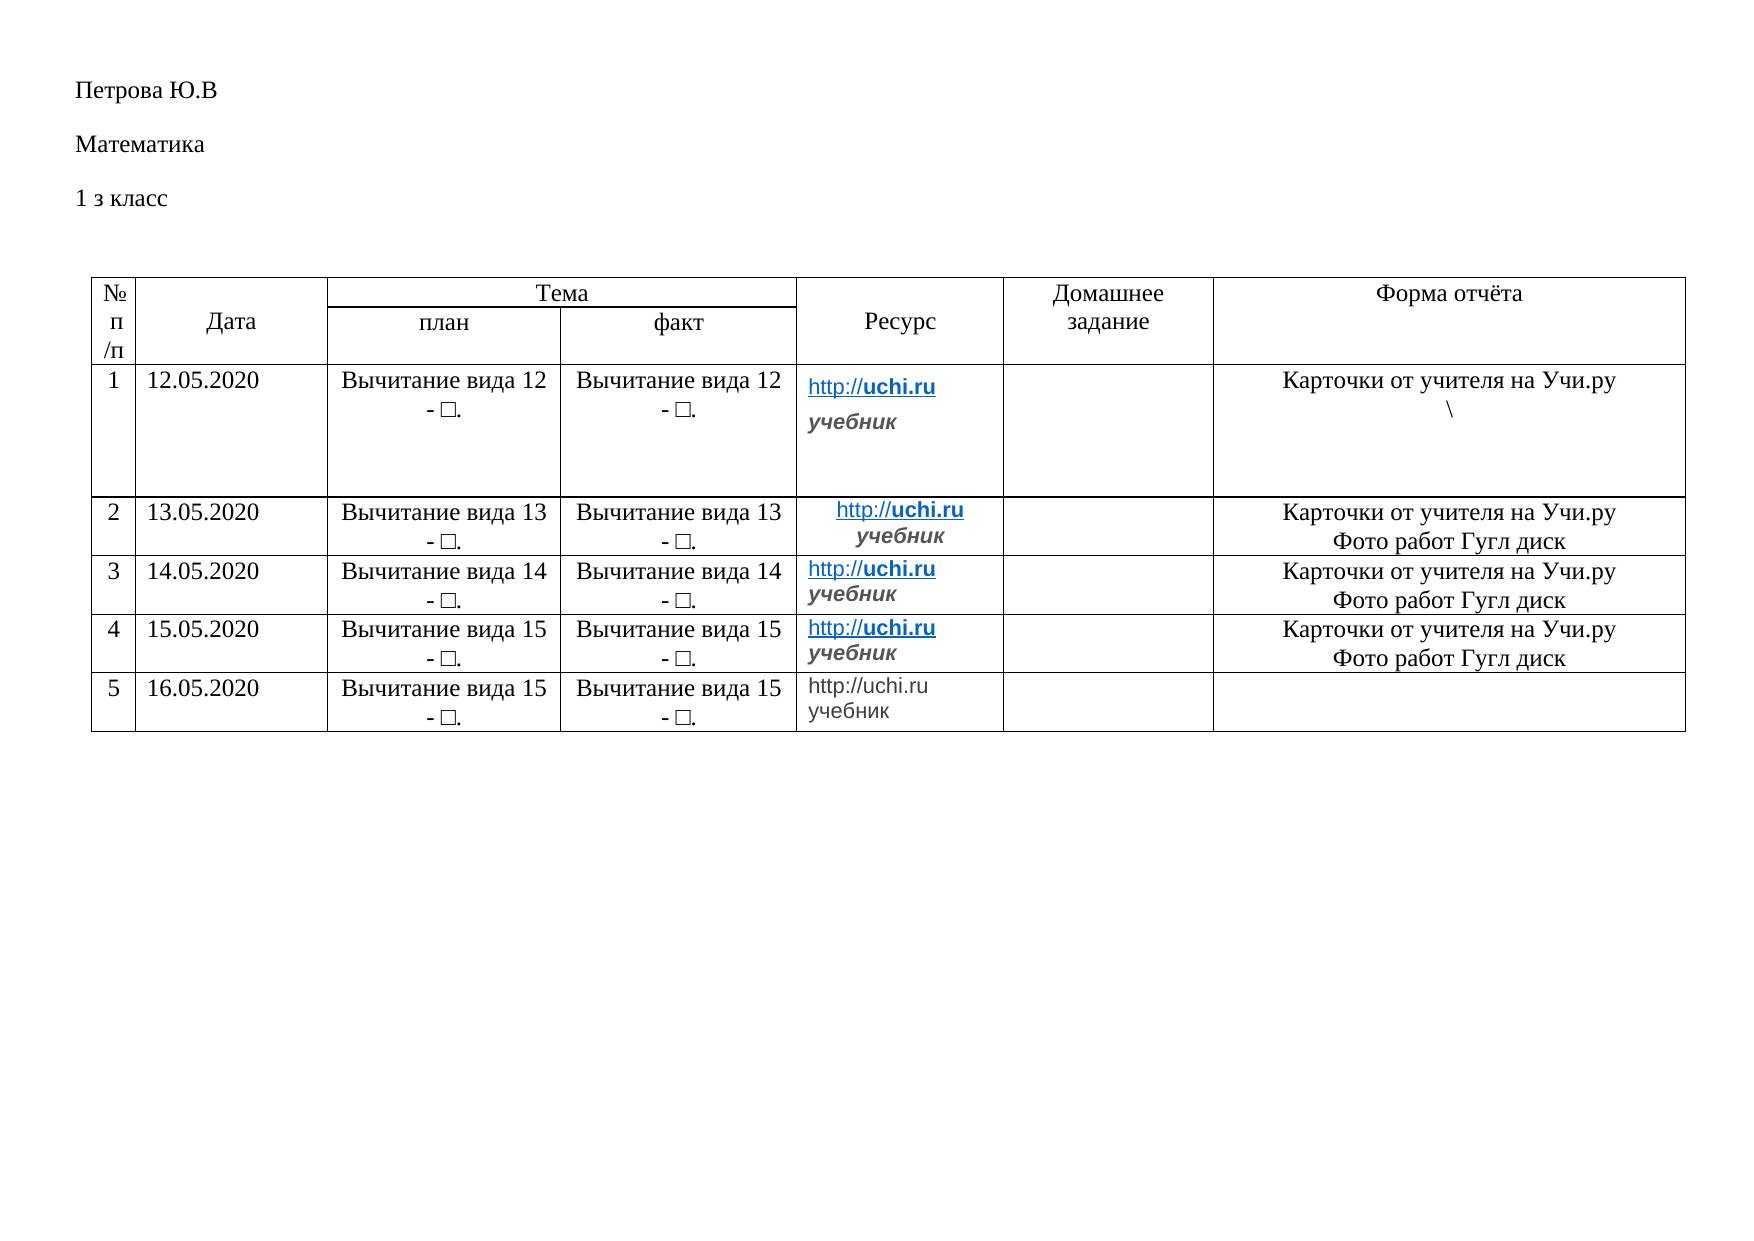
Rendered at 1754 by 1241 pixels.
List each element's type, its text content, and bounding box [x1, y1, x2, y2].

table_cell [1004, 365, 1213, 496]
table_cell 16.05.2020 [136, 673, 327, 731]
table_cell 13.05.2020 [136, 498, 327, 555]
table_header № п/п [92, 278, 135, 364]
table_cell http://uchi.ru учебник [797, 498, 1003, 555]
table_cell 15.05.2020 [136, 615, 327, 672]
table_cell 2 [92, 498, 135, 555]
table_cell 4 [92, 615, 135, 672]
table_cell Вычитание вида 12 - □. [561, 365, 796, 496]
table_cell [1004, 673, 1213, 731]
table_cell [1214, 673, 1685, 731]
table_header Домашнее задание [1004, 278, 1213, 364]
table_cell Карточки от учителя на Учи.ру Фото работ Гугл диск [1214, 498, 1685, 555]
table_cell Вычитание вида 13 - □. [328, 498, 560, 555]
table_cell http://uchi.ru учебник [797, 615, 1003, 672]
table_cell http://uchi.ru учебник [797, 556, 1003, 613]
table_cell план [328, 308, 560, 364]
table_cell http://uchi.ru учебник [797, 673, 1003, 731]
table_cell Вычитание вида 15 - □. [561, 673, 796, 731]
table_cell Карточки от учителя на Учи.ру Фото работ Гугл диск [1214, 556, 1685, 613]
table_header Форма отчёта [1214, 278, 1685, 364]
table_cell Вычитание вида 12 - □. [328, 365, 560, 496]
table_cell 1 [92, 365, 135, 496]
table_cell 12.05.2020 [136, 365, 327, 496]
table_header Ресурс [797, 278, 1003, 364]
table_cell Карточки от учителя на Учи.ру \ [1214, 365, 1685, 496]
table_cell 14.05.2020 [136, 556, 327, 613]
table_header Тема [328, 278, 796, 306]
table_cell Вычитание вида 15 - □. [561, 615, 796, 672]
table_cell 5 [92, 673, 135, 731]
table_cell [1004, 498, 1213, 555]
table_cell Вычитание вида 14 - □. [328, 556, 560, 613]
table_cell Вычитание вида 15 - □. [328, 673, 560, 731]
table_header Дата [136, 278, 327, 364]
table_cell [1004, 615, 1213, 672]
table_cell 3 [92, 556, 135, 613]
table_cell Вычитание вида 14 - □. [561, 556, 796, 613]
table_cell http://uchi.ru учебник [797, 365, 1003, 496]
table_cell [1004, 556, 1213, 613]
table_cell факт [561, 308, 796, 364]
table_cell Вычитание вида 13 - □. [561, 498, 796, 555]
table_cell Карточки от учителя на Учи.ру Фото работ Гугл диск [1214, 615, 1685, 672]
text Математика [75, 129, 1679, 158]
text Петрова Ю.В [75, 75, 1679, 104]
table_cell Вычитание вида 15 - □. [328, 615, 560, 672]
text 1 з класс [75, 183, 1679, 211]
